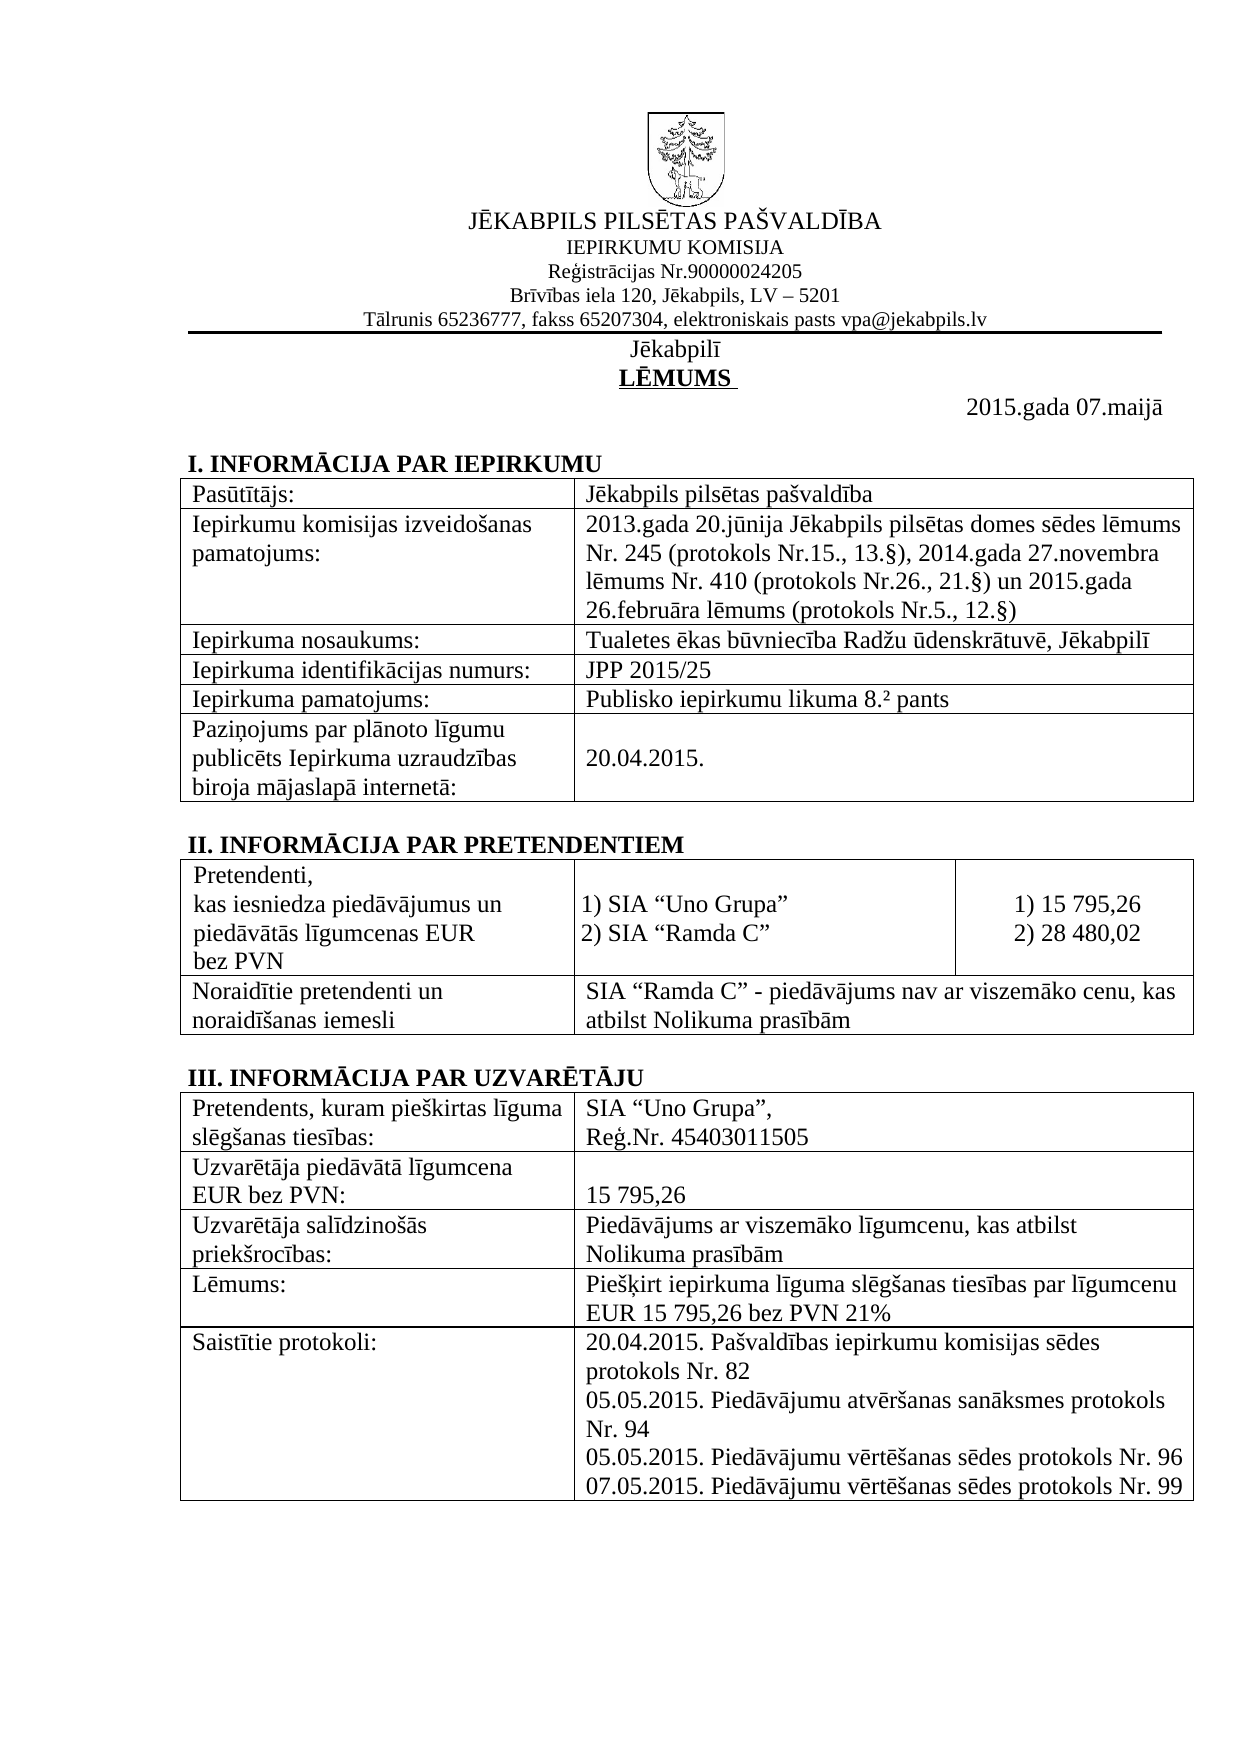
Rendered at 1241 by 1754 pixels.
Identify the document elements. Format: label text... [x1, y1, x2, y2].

text Tālrunis 65236777, fakss 65207304, elektroniskais pasts vpa@jekabpils.lv [187, 307, 1162, 334]
subtitle III. INFORMĀCIJA PAR UZVARĒTĀJU [187, 1063, 1162, 1092]
text 2015.gada 07.maijā [187, 392, 1162, 421]
subtitle I. INFORMĀCIJA PAR IEPIRKUMU [187, 449, 1162, 478]
table_cell Noraidītie pretendenti un noraidīšanas iemesli [181, 976, 574, 1034]
table_header 1) 15 795,26 2) 28 480,02 [956, 860, 1193, 975]
table_cell SIA “Ramda C” - piedāvājums nav ar viszemāko cenu, kas atbilst Nolikuma prasībām [575, 976, 1193, 1034]
table_header SIA “Uno Grupa”, Reģ.Nr. 45403011505 [575, 1093, 1193, 1151]
text Reģistrācijas Nr.90000024205 [187, 259, 1162, 283]
table_cell Uzvarētāja piedāvātā līgumcena EUR bez PVN: [181, 1152, 574, 1209]
table_cell Paziņojums par plānoto līgumu publicēts Iepirkuma uzraudzības biroja mājaslapā internetā: [181, 714, 574, 801]
table_cell Saistītie protokoli: [181, 1328, 574, 1500]
table_cell Tualetes ēkas būvniecība Radžu ūdenskrātuvē, Jēkabpilī [575, 625, 1193, 654]
table_header Pretendents, kuram pieškirtas līguma slēgšanas tiesības: [181, 1093, 574, 1151]
table_cell 2013.gada 20.jūnija Jēkabpils pilsētas domes sēdes lēmums Nr. 245 (protokols Nr.15., 13.§), 2014.gada 27.novembra lēmums Nr. 410 (protokols Nr.26., 21.§) un 2015.gada 26.februāra lēmums (protokols Nr.5., 12.§) [575, 509, 1193, 624]
table_cell Publisko iepirkumu likuma 8.² pants [575, 685, 1193, 713]
subtitle II. INFORMĀCIJA PAR PRETENDENTIEM [187, 830, 1162, 859]
subtitle LĒMUMS [187, 363, 1162, 392]
text Brīvības iela 120, Jēkabpils, LV – 5201 [187, 283, 1162, 307]
table_header Pretendenti, kas iesniedza piedāvājumus un piedāvātās līgumcenas EUR bez PVN [181, 860, 574, 975]
table_cell Uzvarētāja salīdzinošās priekšrocības: [181, 1210, 574, 1268]
text IEPIRKUMU KOMISIJA [187, 235, 1162, 259]
text JĒKABPILS PILSĒTAS PAŠVALDĪBA [187, 206, 1162, 235]
table_cell 15 795,26 [575, 1152, 1193, 1209]
table_cell Iepirkuma nosaukums: [181, 625, 574, 654]
table_cell 20.04.2015. Pašvaldības iepirkumu komisijas sēdes protokols Nr. 82 05.05.2015. Piedāvājumu atvēršanas sanāksmes protokols Nr. 94 05.05.2015. Piedāvājumu vērtēšanas sēdes protokols Nr. 96 07.05.2015. Piedāvājumu vērtēšanas sēdes protokols Nr. 99 [575, 1328, 1193, 1500]
table_cell Piešķirt iepirkuma līguma slēgšanas tiesības par līgumcenu EUR 15 795,26 bez PVN 21% [575, 1269, 1193, 1326]
text Jēkabpilī [187, 334, 1162, 363]
table_cell 20.04.2015. [575, 714, 1193, 801]
table_header 1) SIA “Uno Grupa” 2) SIA “Ramda C” [575, 860, 955, 975]
table_cell Iepirkuma pamatojums: [181, 685, 574, 713]
table_cell Lēmums: [181, 1269, 574, 1326]
table_header Jēkabpils pilsētas pašvaldība [575, 479, 1193, 508]
table_cell Piedāvājums ar viszemāko līgumcenu, kas atbilst Nolikuma prasībām [575, 1210, 1193, 1268]
table_cell Iepirkuma identifikācijas numurs: [181, 655, 574, 683]
table_header Pasūtītājs: [181, 479, 574, 508]
picture [647, 112, 725, 207]
table_cell Iepirkumu komisijas izveidošanas pamatojums: [181, 509, 574, 624]
table_cell JPP 2015/25 [575, 655, 1193, 683]
